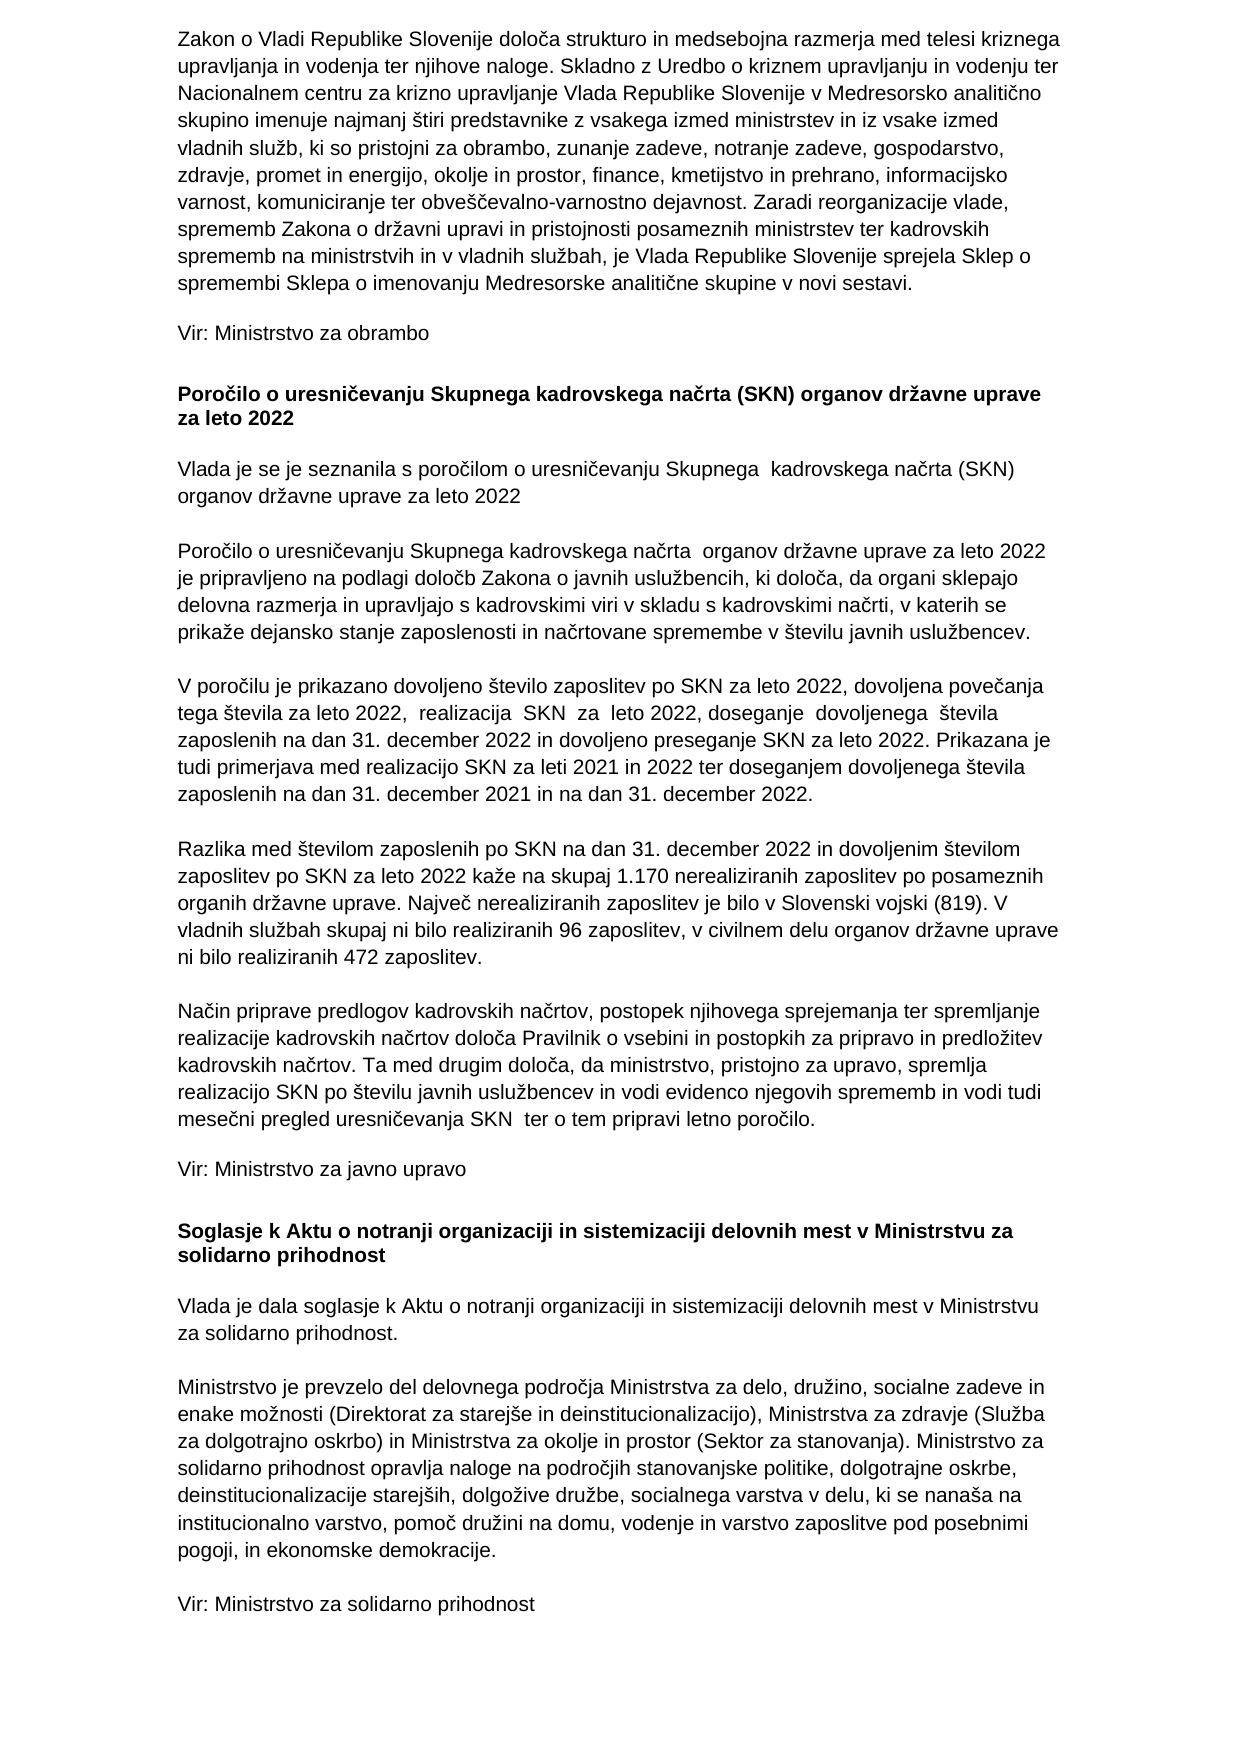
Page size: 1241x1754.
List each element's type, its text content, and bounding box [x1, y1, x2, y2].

text Razlika med številom zaposlenih po SKN na dan 31. december 2022 in dovoljenim številom zaposlitev po SKN za leto 2022 kaže na skupaj 1.170 nerealiziranih zaposlitev po posameznih organih državne uprave. Največ nerealiziranih zaposlitev je bilo v Slovenski vojski (819). V vladnih službah skupaj ni bilo realiziranih 96 zaposlitev, v civilnem delu organov državne uprave ni bilo realiziranih 472 zaposlitev. [177, 834, 1063, 970]
subtitle Poročilo o uresničevanju Skupnega kadrovskega načrta (SKN) organov državne uprave za leto 2022 [177, 382, 1063, 430]
text Ministrstvo je prevzelo del delovnega področja Ministrstva za delo, družino, socialne zadeve in enake možnosti (Direktorat za starejše in deinstitucionalizacijo), Ministrstva za zdravje (Služba za dolgotrajno oskrbo) in Ministrstva za okolje in prostor (Sektor za stanovanja). Ministrstvo za solidarno prihodnost opravlja naloge na področjih stanovanjske politike, dolgotrajne oskrbe, deinstitucionalizacije starejših, dolgožive družbe, socialnega varstva v delu, ki se nanaša na institucionalno varstvo, pomoč družini na domu, vodenje in varstvo zaposlitve pod posebnimi pogoji, in ekonomske demokracije. [177, 1373, 1063, 1562]
text Zakon o Vladi Republike Slovenije določa strukturo in medsebojna razmerja med telesi kriznega upravljanja in vodenja ter njihove naloge. Skladno z Uredbo o kriznem upravljanju in vodenju ter Nacionalnem centru za krizno upravljanje Vlada Republike Slovenije v Medresorsko analitično skupino imenuje najmanj štiri predstavnike z vsakega izmed ministrstev in iz vsake izmed vladnih služb, ki so pristojni za obrambo, zunanje zadeve, notranje zadeve, gospodarstvo, zdravje, promet in energijo, okolje in prostor, finance, kmetijstvo in prehrano, informacijsko varnost, komuniciranje ter obveščevalno-varnostno dejavnost. Zaradi reorganizacije vlade, sprememb Zakona o državni upravi in pristojnosti posameznih ministrstev ter kadrovskih sprememb na ministrstvih in v vladnih službah, je Vlada Republike Slovenije sprejela Sklep o spremembi Sklepa o imenovanju Medresorske analitične skupine v novi sestavi. [177, 25, 1063, 296]
text Vlada je se je seznanila s poročilom o uresničevanju Skupnega kadrovskega načrta (SKN) organov državne uprave za leto 2022 [177, 455, 1063, 509]
text Način priprave predlogov kadrovskih načrtov, postopek njihovega sprejemanja ter spremljanje realizacije kadrovskih načrtov določa Pravilnik o vsebini in postopkih za pripravo in predložitev kadrovskih načrtov. Ta med drugim določa, da ministrstvo, pristojno za upravo, spremlja realizacijo SKN po številu javnih uslužbencev in vodi evidenco njegovih sprememb in vodi tudi mesečni pregled uresničevanja SKN ter o tem pripravi letno poročilo. [177, 997, 1063, 1132]
text Vir: Ministrstvo za obrambo [177, 321, 1063, 345]
text Vir: Ministrstvo za solidarno prihodnost [177, 1589, 1063, 1617]
text Vlada je dala soglasje k Aktu o notranji organizaciji in sistemizaciji delovnih mest v Ministrstvu za solidarno prihodnost. [177, 1292, 1063, 1346]
text Vir: Ministrstvo za javno upravo [177, 1157, 1063, 1181]
text V poročilu je prikazano dovoljeno število zaposlitev po SKN za leto 2022, dovoljena povečanja tega števila za leto 2022, realizacija SKN za leto 2022, doseganje dovoljenega števila zaposlenih na dan 31. december 2022 in dovoljeno preseganje SKN za leto 2022. Prikazana je tudi primerjava med realizacijo SKN za leti 2021 in 2022 ter doseganjem dovoljenega števila zaposlenih na dan 31. december 2021 in na dan 31. december 2022. [177, 672, 1063, 807]
subtitle Soglasje k Aktu o notranji organizaciji in sistemizaciji delovnih mest v Ministrstvu za solidarno prihodnost [177, 1219, 1063, 1267]
text Poročilo o uresničevanju Skupnega kadrovskega načrta organov državne uprave za leto 2022 je pripravljeno na podlagi določb Zakona o javnih uslužbencih, ki določa, da organi sklepajo delovna razmerja in upravljajo s kadrovskimi viri v skladu s kadrovskimi načrti, v katerih se prikaže dejansko stanje zaposlenosti in načrtovane spremembe v številu javnih uslužbencev. [177, 536, 1063, 645]
